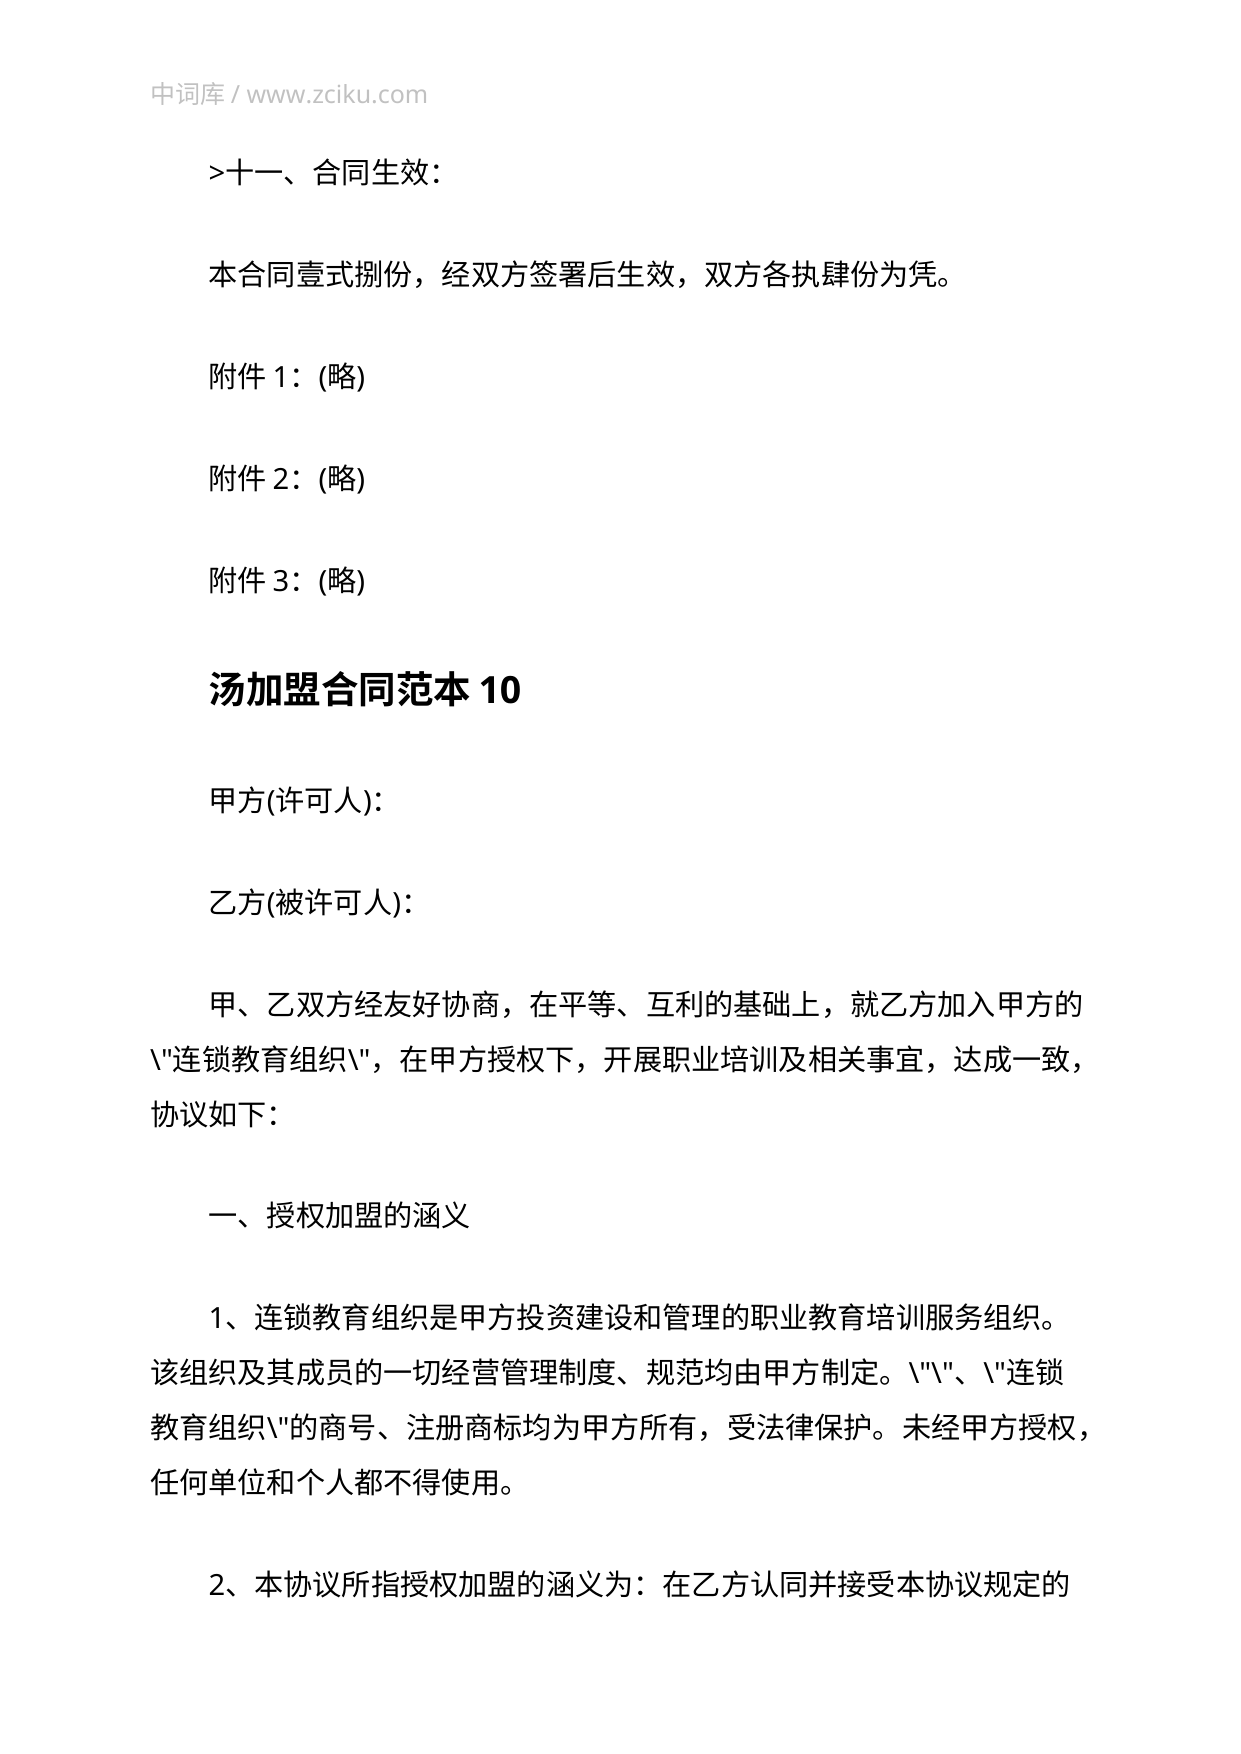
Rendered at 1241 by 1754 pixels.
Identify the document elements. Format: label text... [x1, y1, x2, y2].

text 甲、乙双方经友好协商，在平等、互利的基础上，就乙方加入甲方的\"连锁教育组织\"，在甲方授权下，开展职业培训及相关事宜，达成一致，协议如下： [150, 981, 1090, 1133]
text 附件3：(略) [150, 558, 1090, 600]
text 一、授权加盟的涵义 [150, 1193, 1090, 1235]
text 1、连锁教育组织是甲方投资建设和管理的职业教育培训服务组织。该组织及其成员的一切经营管理制度、规范均由甲方制定。\"\"、\"连锁教育组织\"的商号、注册商标均为甲方所有，受法律保护。未经甲方授权，任何单位和个人都不得使用。 [150, 1295, 1090, 1502]
text 乙方(被许可人)： [150, 879, 1090, 922]
text 本合同壹式捌份，经双方签署后生效，双方各执肆份为凭。 [150, 252, 1090, 294]
text 汤加盟合同范本10 [150, 660, 1090, 714]
text 甲方(许可人)： [150, 777, 1090, 820]
text >十一、合同生效： [150, 150, 1090, 192]
text 附件1：(略) [150, 354, 1090, 396]
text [150, 1561, 1090, 1604]
text 附件2：(略) [150, 456, 1090, 498]
